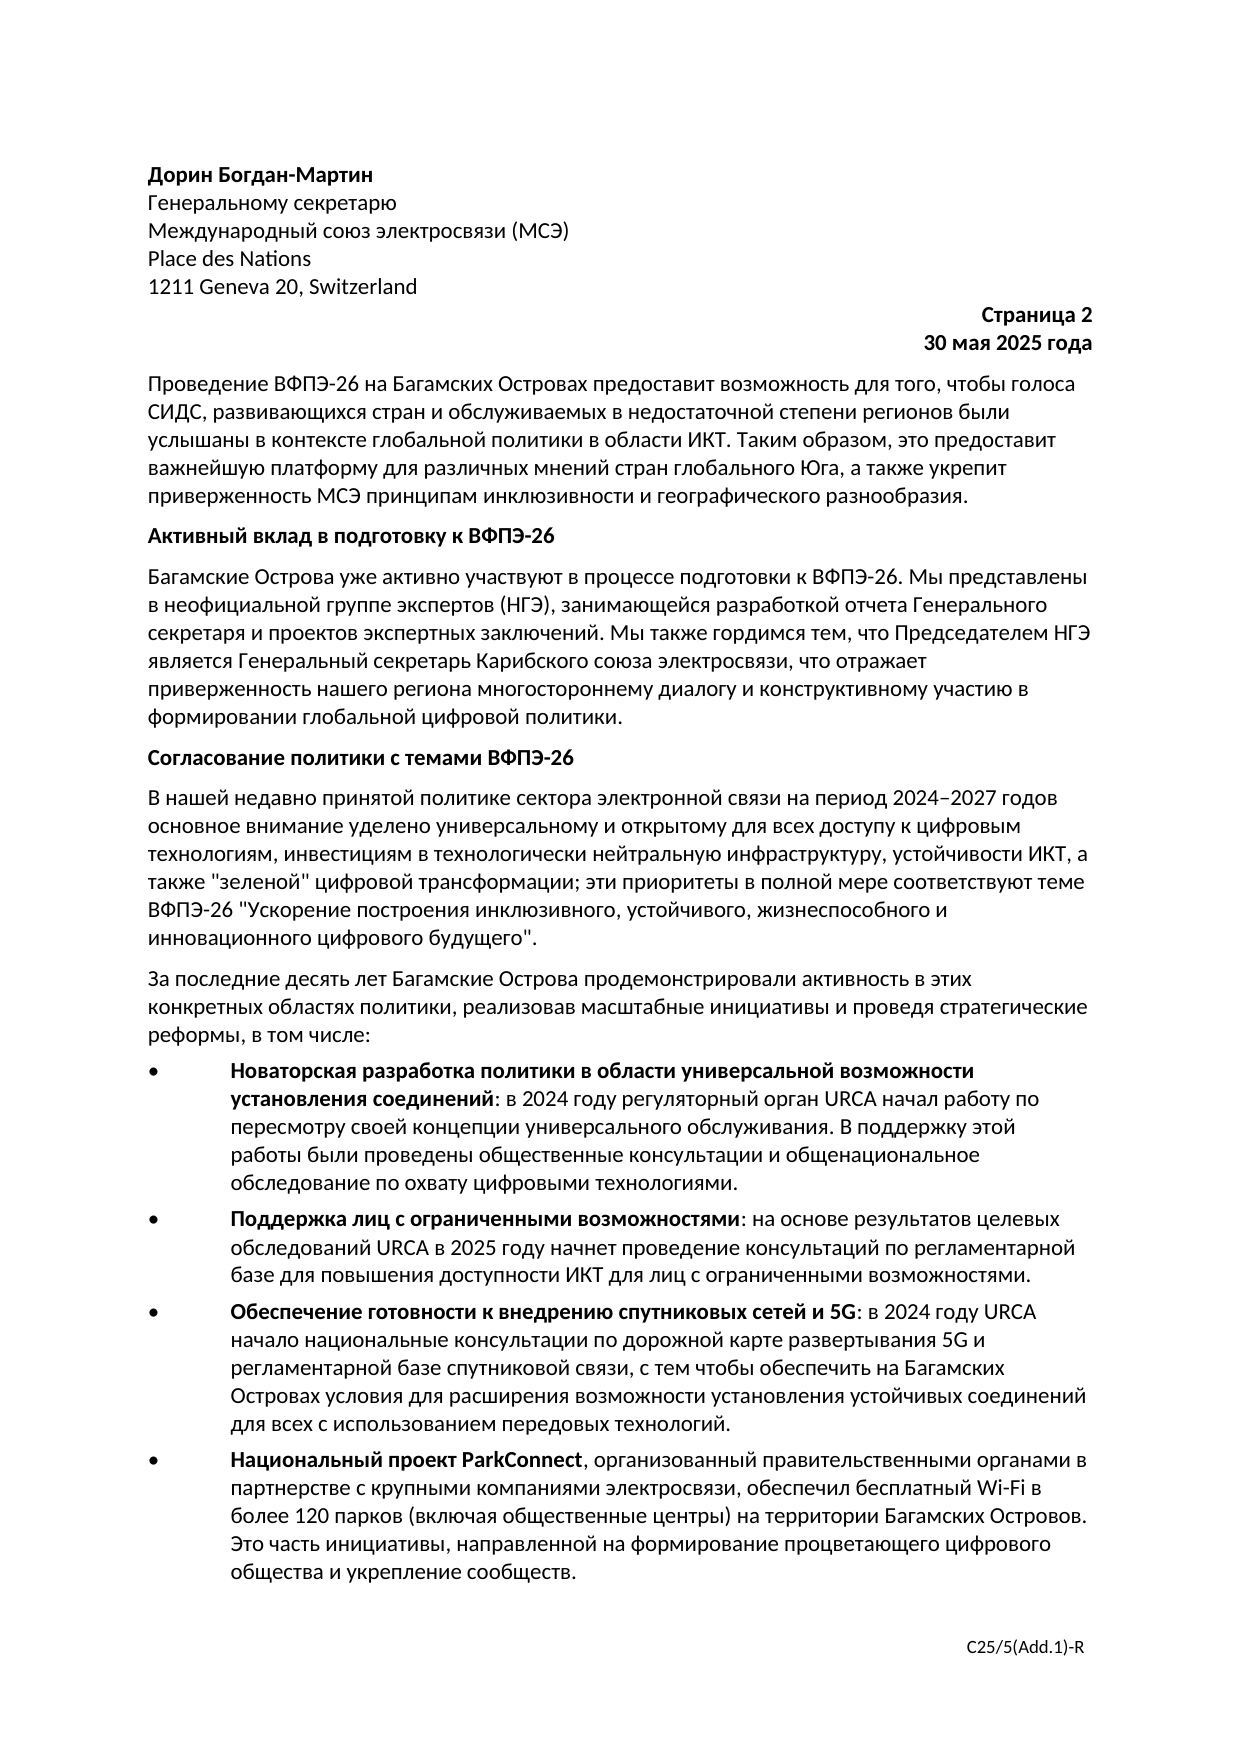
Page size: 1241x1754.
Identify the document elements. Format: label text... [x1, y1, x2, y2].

text Страница 2 [148, 300, 1092, 328]
text В нашей недавно принятой политике сектора электронной связи на период 2024–2027 годов основное внимание уделено универсальному и открытому для всех доступу к цифровым технологиям, инвестициям в технологически нейтральную инфраструктуру, устойчивости ИКТ, а также "зеленой" цифровой трансформации; эти приоритеты в полной мере соответствуют теме ВФПЭ-26 "Ускорение построения инклюзивного, устойчивого, жизнеспособного и инновационного цифрового будущего". [148, 783, 1092, 951]
text • Обеспечение готовности к внедрению спутниковых сетей и 5G: в 2024 году URCA начало национальные консультации по дорожной карте развертывания 5G и регламентарной базе спутниковой связи, с тем чтобы обеспечить на Багамских Островах условия для расширения возможности установления устойчивых соединений для всех с использованием передовых технологий. [148, 1297, 1092, 1437]
text 1211 Geneva 20, Switzerland [148, 272, 1092, 300]
text Проведение ВФПЭ-26 на Багамских Островах предоставит возможность для того, чтобы голоса СИДС, развивающихся стран и обслуживаемых в недостаточной степени регионов были услышаны в контексте глобальной политики в области ИКТ. Таким образом, это предоставит важнейшую платформу для различных мнений стран глобального Юга, а также укрепит приверженность МСЭ принципам инклюзивности и географического разнообразия. [148, 369, 1092, 509]
text Согласование политики с темами ВФПЭ-26 [148, 743, 1092, 771]
text 30 мая 2025 года [148, 328, 1092, 356]
text Place des Nations [148, 244, 1092, 272]
text • Новаторская разработка политики в области универсальной возможности установления соединений: в 2024 году регуляторный орган URCA начал работу по пересмотру своей концепции универсального обслуживания. В поддержку этой работы были проведены общественные консультации и общенациональное обследование по охвату цифровыми технологиями. [148, 1056, 1092, 1196]
text • Поддержка лиц с ограниченными возможностями: на основе результатов целевых обследований URCA в 2025 году начнет проведение консультаций по регламентарной базе для повышения доступности ИКТ для лиц с ограниченными возможностями. [148, 1204, 1092, 1289]
text Дорин Богдан-Мартин [148, 160, 1092, 188]
text Активный вклад в подготовку к ВФПЭ-26 [148, 521, 1092, 549]
text За последние десять лет Багамские Острова продемонстрировали активность в этих конкретных областях политики, реализовав масштабные инициативы и проведя стратегические реформы, в том числе: [148, 964, 1092, 1048]
text • Национальный проект ParkConnect, организованный правительственными органами в партнерстве с крупными компаниями электросвязи, обеспечил бесплатный Wi-Fi в более 120 парков (включая общественные центры) на территории Багамских Островов. Это часть инициативы, направленной на формирование процветающего цифрового общества и укрепление сообществ. [148, 1445, 1092, 1586]
text Багамские Острова уже активно участвуют в процессе подготовки к ВФПЭ-26. Мы представлены в неофициальной группе экспертов (НГЭ), занимающейся разработкой отчета Генерального секретаря и проектов экспертных заключений. Мы также гордимся тем, что Председателем НГЭ является Генеральный секретарь Карибского союза электросвязи, что отражает приверженность нашего региона многостороннему диалогу и конструктивному участию в формировании глобальной цифровой политики. [148, 562, 1092, 730]
text Генеральному секретарю [148, 188, 1092, 216]
text Международный союз электросвязи (МСЭ) [148, 216, 1092, 244]
